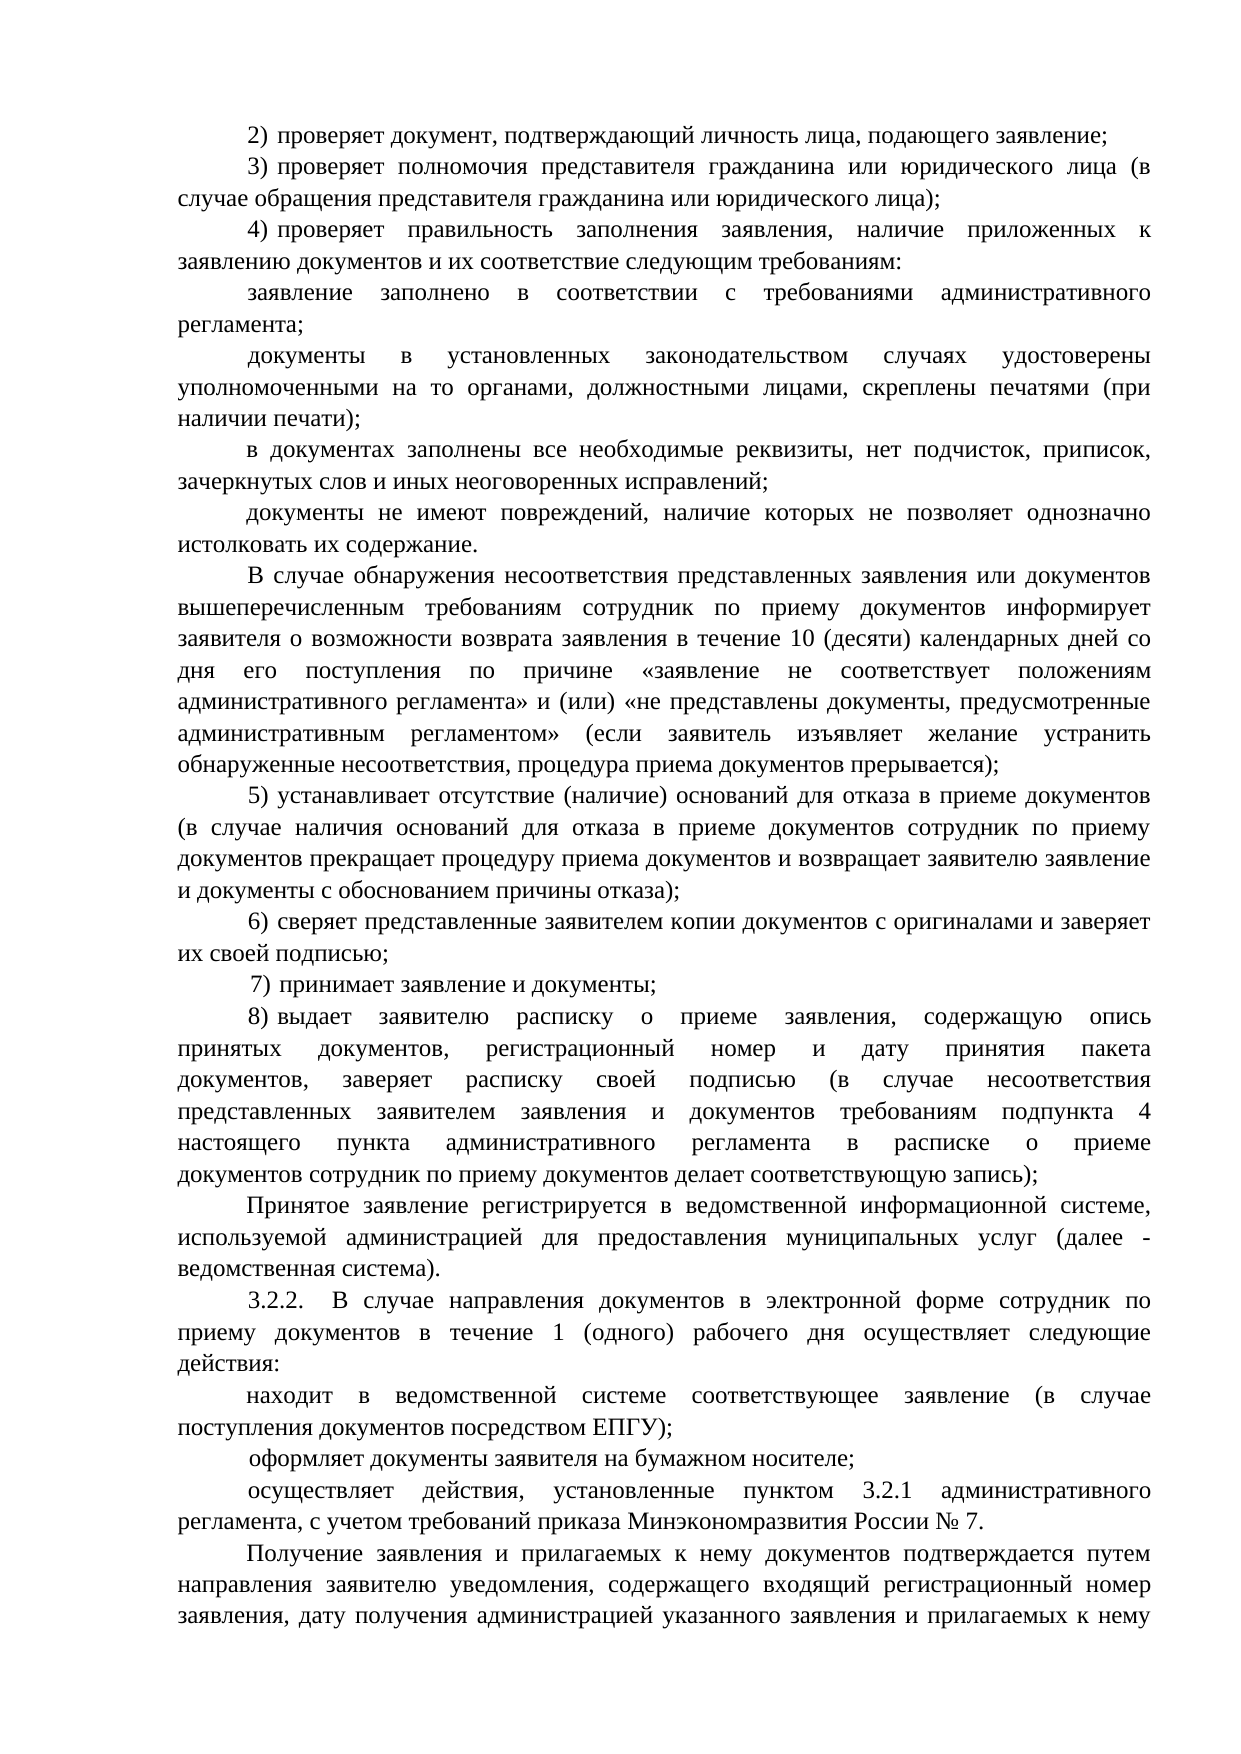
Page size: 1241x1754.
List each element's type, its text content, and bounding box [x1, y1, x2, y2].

text 8) выдает заявителю расписку о приеме заявления, содержащую опись принятых документов, регистрационный номер и дату принятия пакета документов, заверяет расписку своей подписью (в случае несоответствия представленных заявителем заявления и документов требованиям подпункта 4 настоящего пункта административного регламента в расписке о приеме документов сотрудник по приему документов делает соответствующую запись); [177, 1000, 1152, 1188]
text документы не имеют повреждений, наличие которых не позволяет однозначно истолковать их содержание. [177, 496, 1152, 558]
text заявление заполнено в соответствии с требованиями административного регламента; [177, 275, 1152, 338]
list сверяет представленные заявителем копии документов с оригиналами и заверяет их своей подписью; [177, 904, 1152, 967]
text в документах заполнены все необходимые реквизиты, нет подчисток, приписок, зачеркнутых слов и иных неоговоренных исправлений; [177, 433, 1152, 496]
text осуществляет действия, установленные пунктом 3.2.1 административного регламента, с учетом требований приказа Минэкономразвития России № 7. [177, 1473, 1152, 1536]
text оформляет документы заявителя на бумажном носителе; [248, 1442, 1152, 1473]
list устанавливает отсутствие (наличие) оснований для отказа в приеме документов (в случае наличия оснований для отказа в приеме документов сотрудник по приему документов прекращает процедуру приема документов и возвращает заявителю заявление и документы с обоснованием причины отказа); [177, 779, 1152, 904]
text находит в ведомственной системе соответствующее заявление (в случае поступления документов посредством ЕПГУ); [177, 1379, 1152, 1442]
text Принятое заявление регистрируется в ведомственной информационной системе, используемой администрацией для предоставления муниципальных услуг (далее - ведомственная система). [177, 1188, 1152, 1283]
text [177, 1536, 1152, 1630]
text В случае обнаружения несоответствия представленных заявления или документов вышеперечисленным требованиям сотрудник по приему документов информирует заявителя о возможности возврата заявления в течение 10 (десяти) календарных дней со дня его поступления по причине «заявление не соответствует положениям административного регламента» и (или) «не представлены документы, предусмотренные административным регламентом» (если заявитель изъявляет желание устранить обнаруженные несоответствия, процедура приема документов прерывается); [177, 558, 1152, 779]
text 3.2.2. В случае направления документов в электронной форме сотрудник по приему документов в течение 1 (одного) рабочего дня осуществляет следующие действия: [177, 1283, 1152, 1378]
list проверяет правильность заполнения заявления, наличие приложенных к заявлению документов и их соответствие следующим требованиям: [177, 212, 1152, 275]
list проверяет документ, подтверждающий личность лица, подающего заявление; [177, 118, 1152, 149]
text 7) принимает заявление и документы; [250, 967, 1152, 999]
text документы в установленных законодательством случаях удостоверены уполномоченными на то органами, должностными лицами, скреплены печатями (при наличии печати); [177, 338, 1152, 433]
list проверяет полномочия представителя гражданина или юридического лица (в случае обращения представителя гражданина или юридического лица); [177, 149, 1152, 212]
